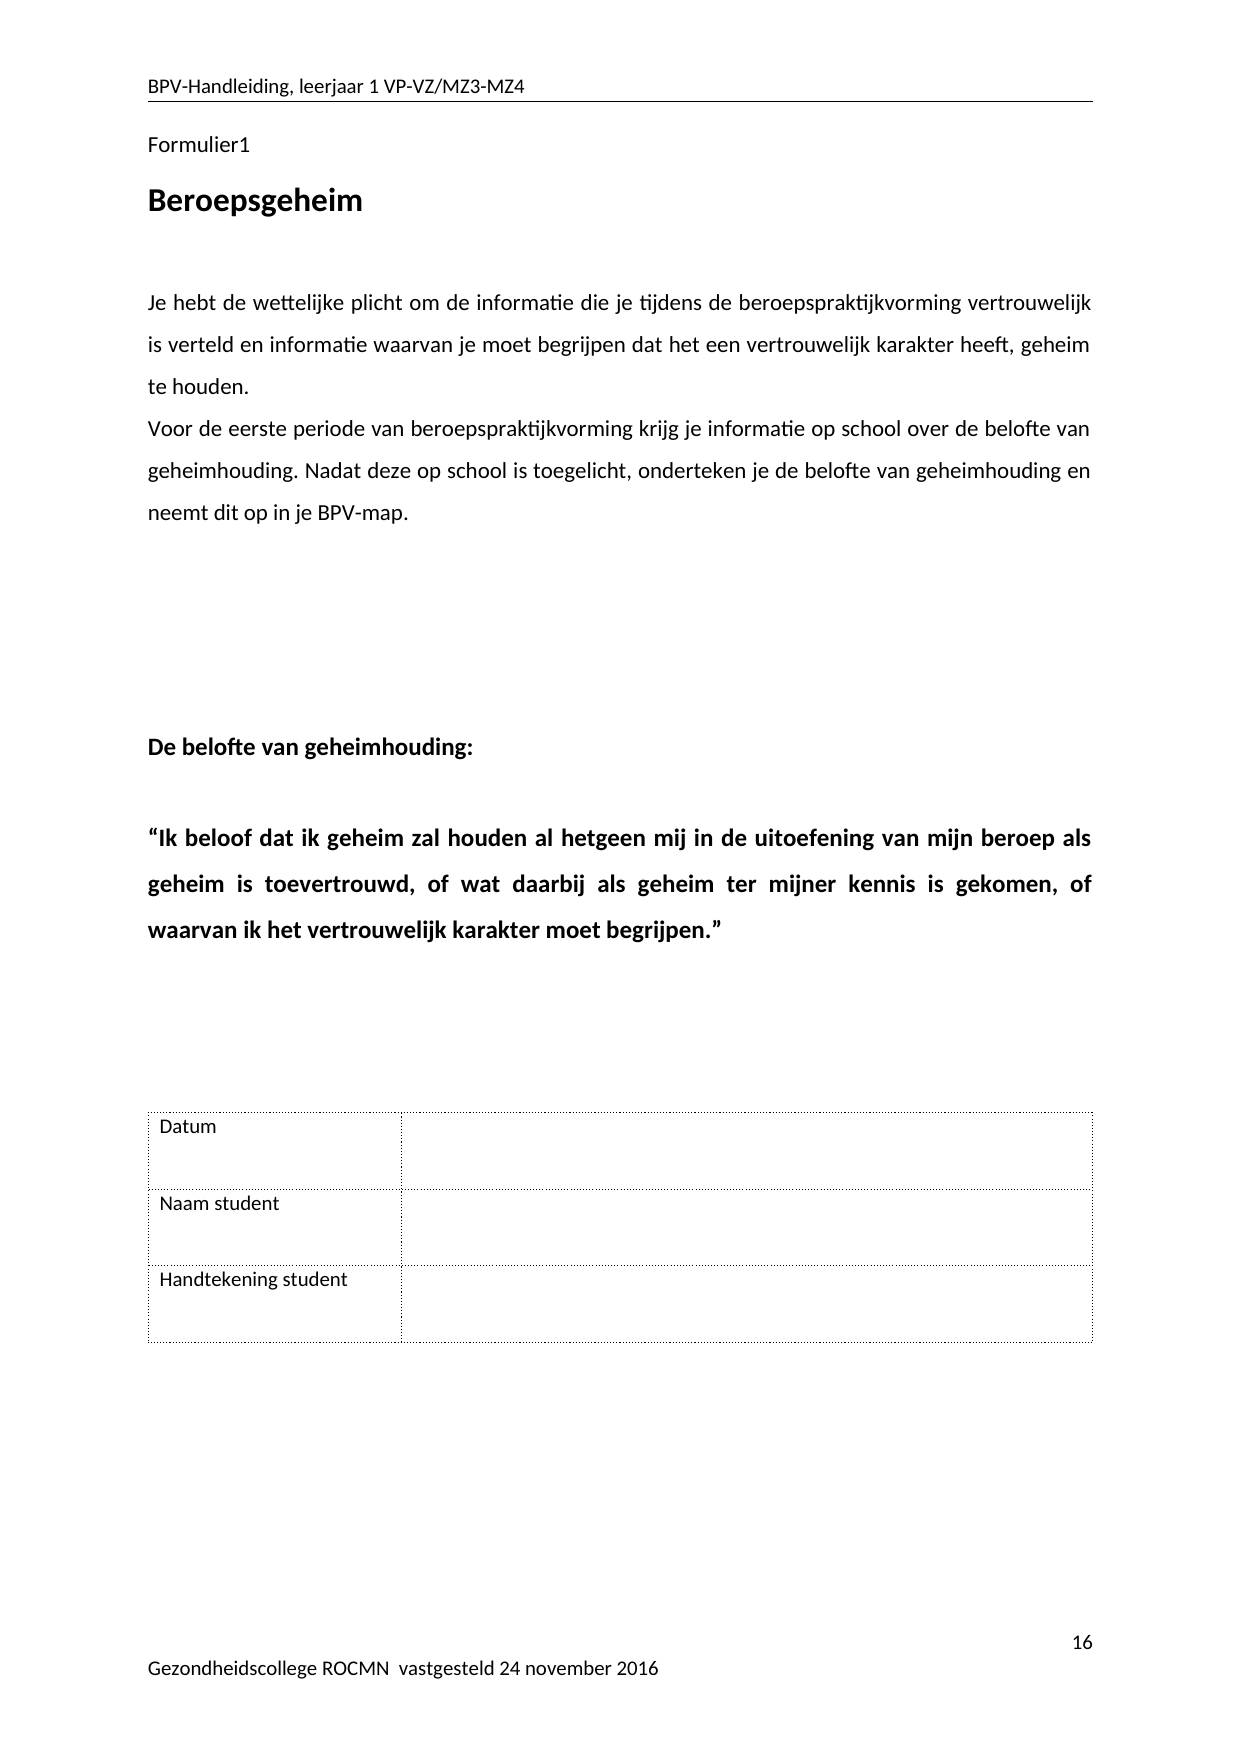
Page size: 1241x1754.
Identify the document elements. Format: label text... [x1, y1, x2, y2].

text De belofte van geheimhouding: [148, 731, 1093, 762]
table_cell [402, 1265, 1092, 1342]
text Voor de eerste periode van beroepspraktijkvorming krijg je informatie op school over de belofte van geheimhouding. Nadat deze op school is toegelicht, onderteken je de belofte van geheimhouding en neemt dit op in je BPV-map. [148, 414, 1093, 526]
text Je hebt de wettelijke plicht om de informatie die je tijdens de beroepspraktijkvorming vertrouwelijk is verteld en informatie waarvan je moet begrijpen dat het een vertrouwelijk karakter heeft, geheim te houden. [148, 288, 1093, 401]
table_cell Naam student [148, 1189, 402, 1265]
text Formulier1 Beroepsgeheim [148, 130, 1093, 219]
table_header Datum [148, 1112, 402, 1189]
table_cell [402, 1189, 1092, 1265]
table_header [402, 1112, 1092, 1189]
text “Ik beloof dat ik geheim zal houden al hetgeen mij in de uitoefening van mijn beroep als geheim is toevertrouwd, of wat daarbij als geheim ter mijner kennis is gekomen, of waarvan ik het vertrouwelijk karakter moet begrijpen.” [148, 822, 1093, 944]
table_cell Handtekening student [148, 1265, 402, 1342]
